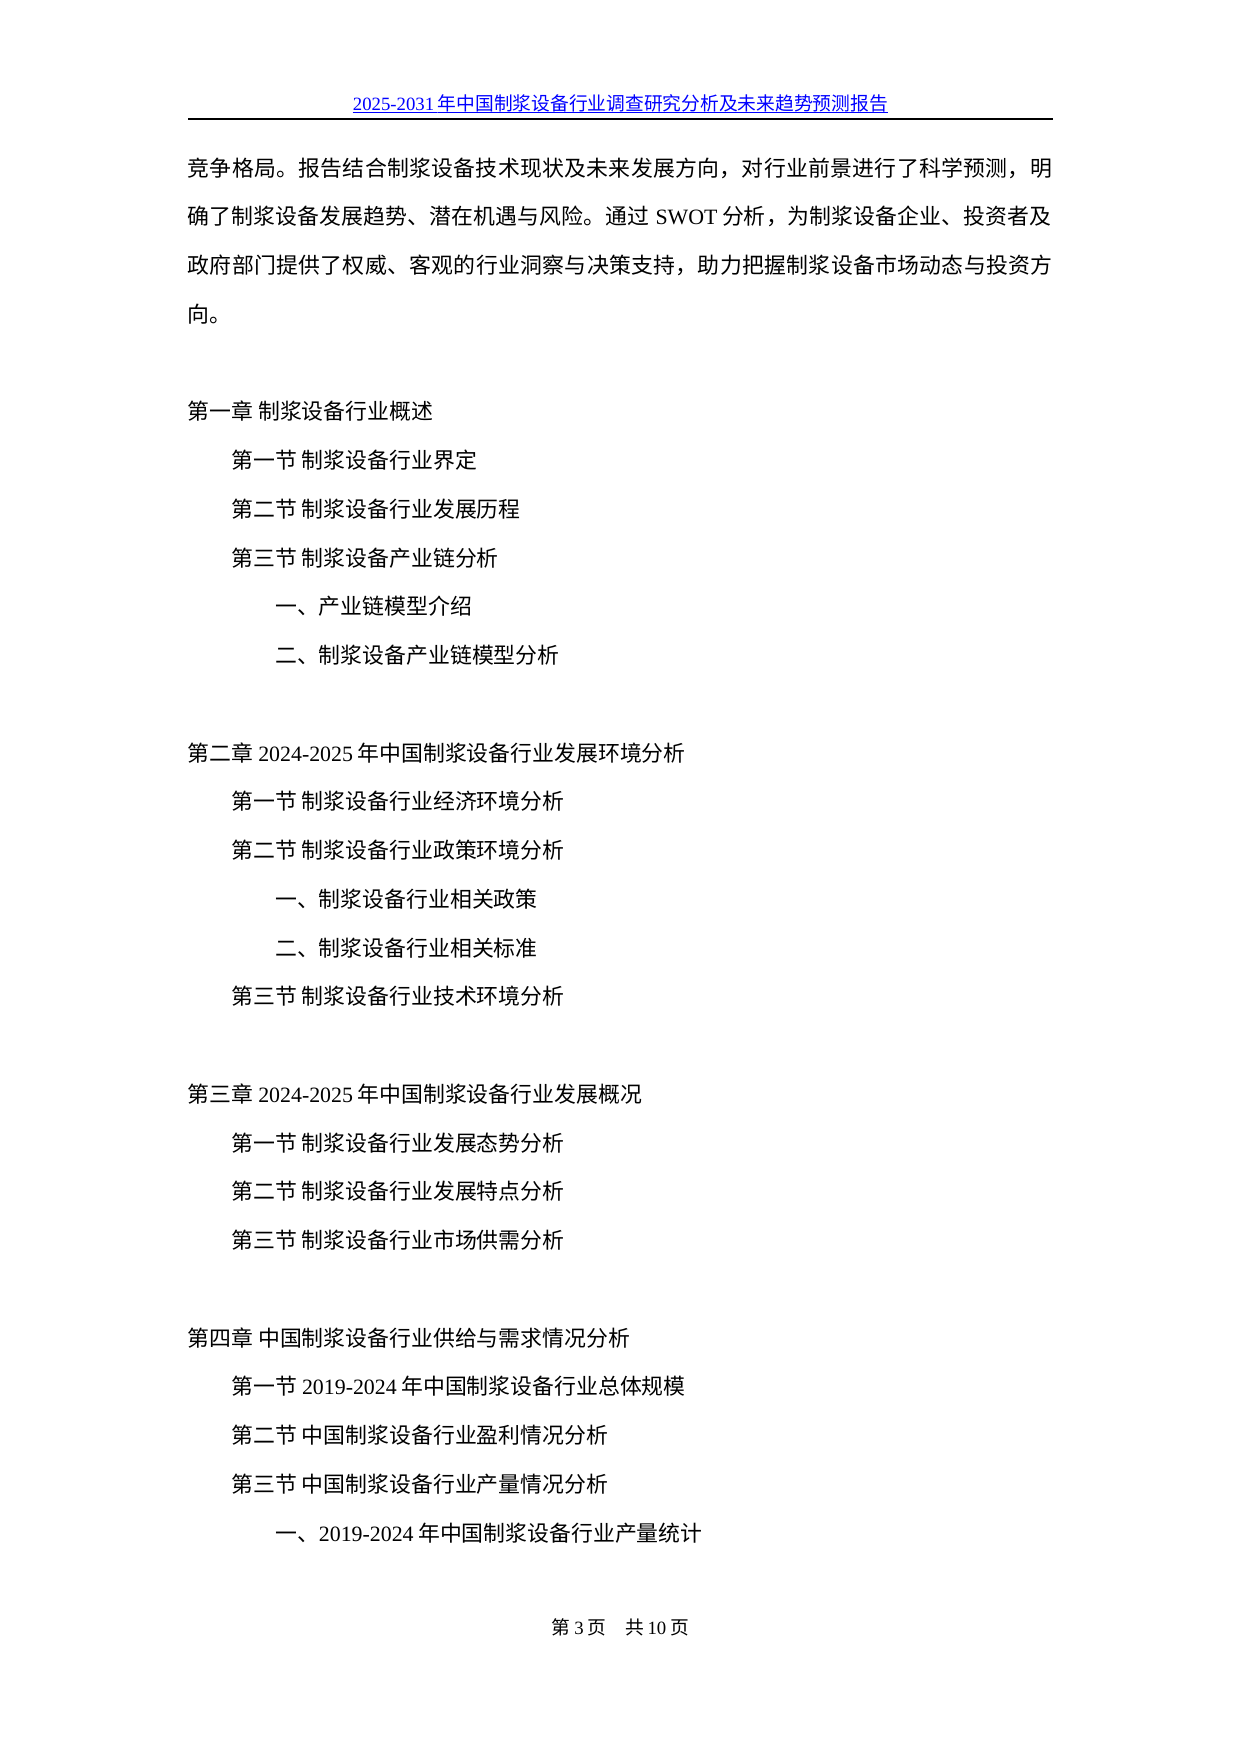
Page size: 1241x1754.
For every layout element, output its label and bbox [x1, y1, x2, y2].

text [187, 150, 1053, 1548]
